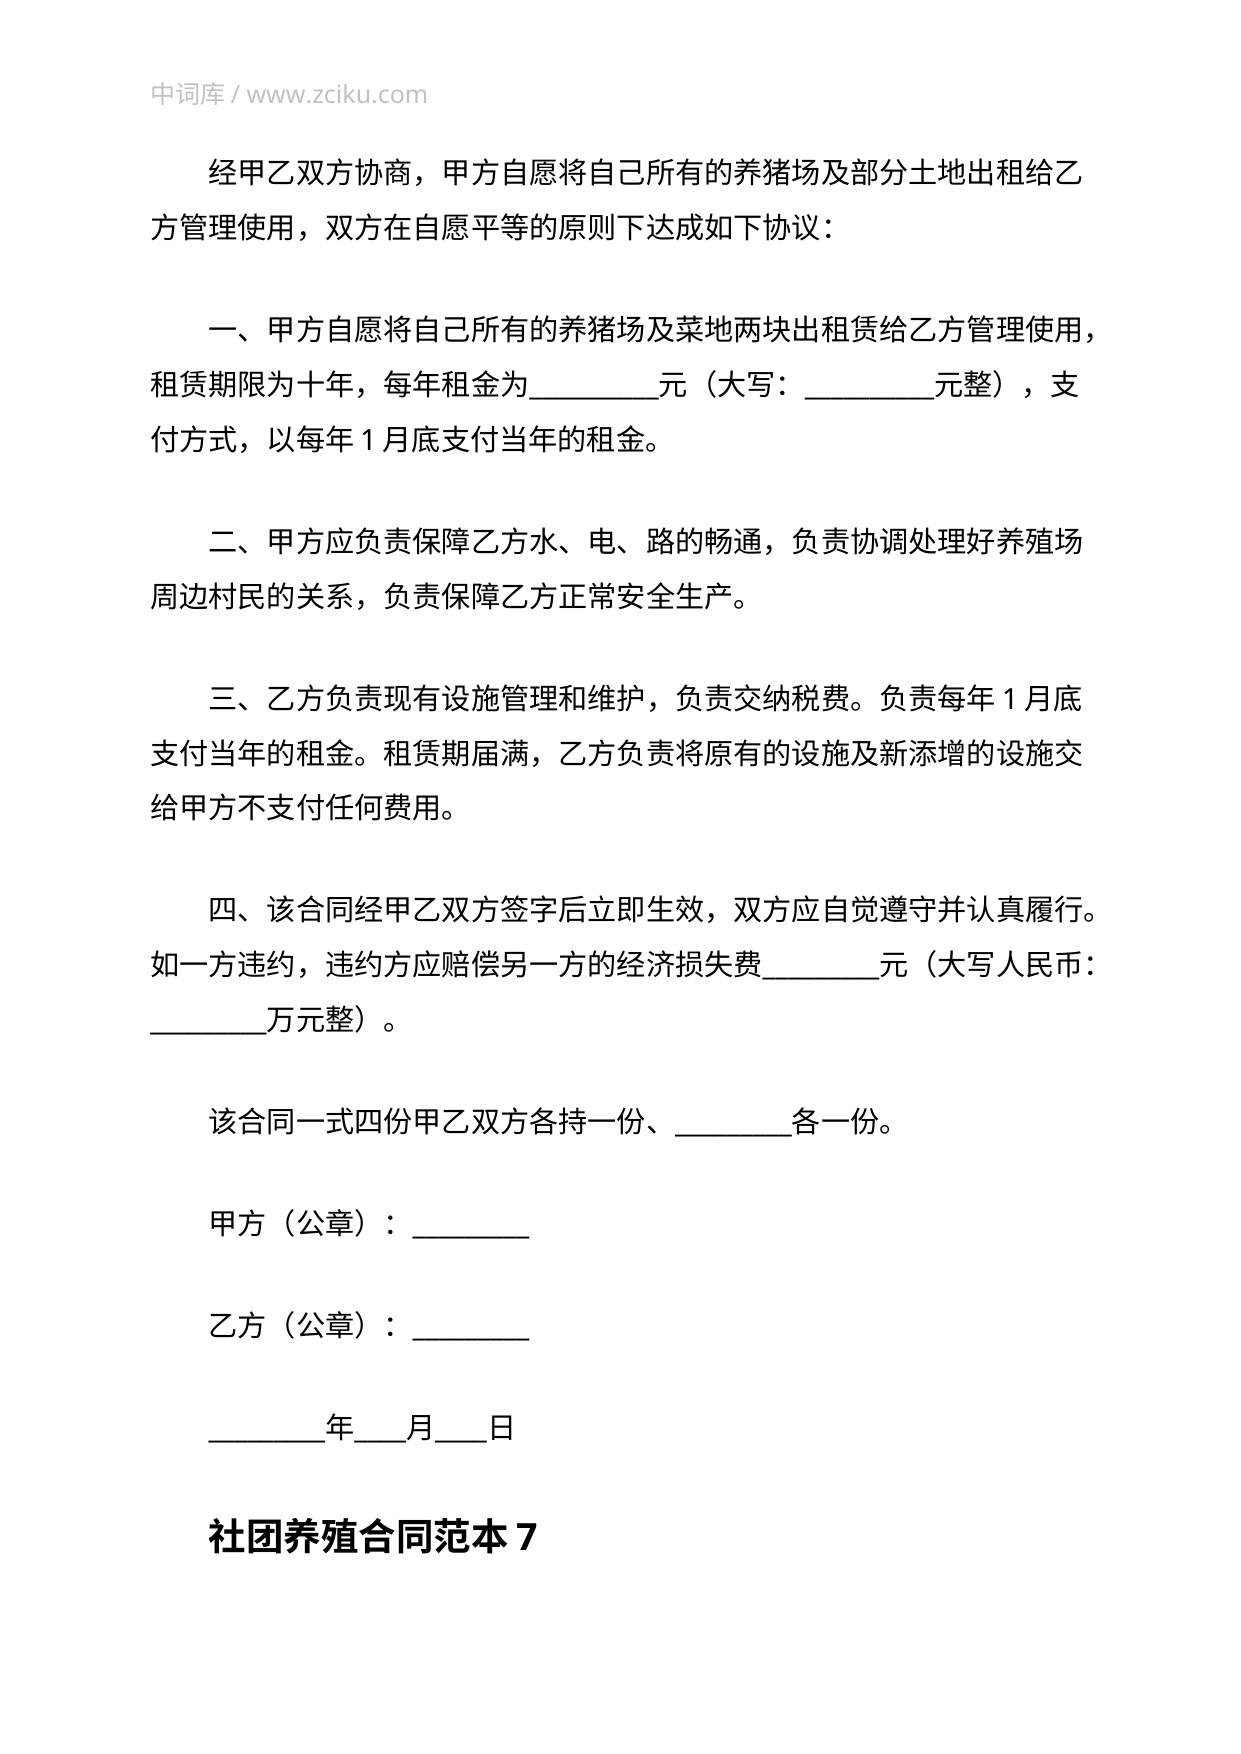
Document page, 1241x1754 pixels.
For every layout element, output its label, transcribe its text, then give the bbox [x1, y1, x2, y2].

text 社团养殖合同范本7 [150, 1507, 1090, 1561]
text 一、甲方自愿将自己所有的养猪场及菜地两块出租赁给乙方管理使用，租赁期限为十年，每年租金为__________元（大写：__________元整），支付方式，以每年1月底支付当年的租金。 [150, 307, 1090, 459]
text 甲方（公章）：_________ [150, 1201, 1090, 1243]
text 经甲乙双方协商，甲方自愿将自己所有的养猪场及部分土地出租给乙方管理使用，双方在自愿平等的原则下达成如下协议： [150, 150, 1090, 247]
text _________年____月____日 [150, 1405, 1090, 1447]
text 该合同一式四份甲乙双方各持一份、_________各一份。 [150, 1099, 1090, 1141]
text 四、该合同经甲乙双方签字后立即生效，双方应自觉遵守并认真履行。如一方违约，违约方应赔偿另一方的经济损失费_________元（大写人民币：_________万元整）。 [150, 887, 1090, 1039]
text 乙方（公章）：_________ [150, 1303, 1090, 1345]
text 三、乙方负责现有设施管理和维护，负责交纳税费。负责每年1月底支付当年的租金。租赁期届满，乙方负责将原有的设施及新添增的设施交给甲方不支付任何费用。 [150, 675, 1090, 827]
text 二、甲方应负责保障乙方水、电、路的畅通，负责协调处理好养殖场周边村民的关系，负责保障乙方正常安全生产。 [150, 518, 1090, 616]
